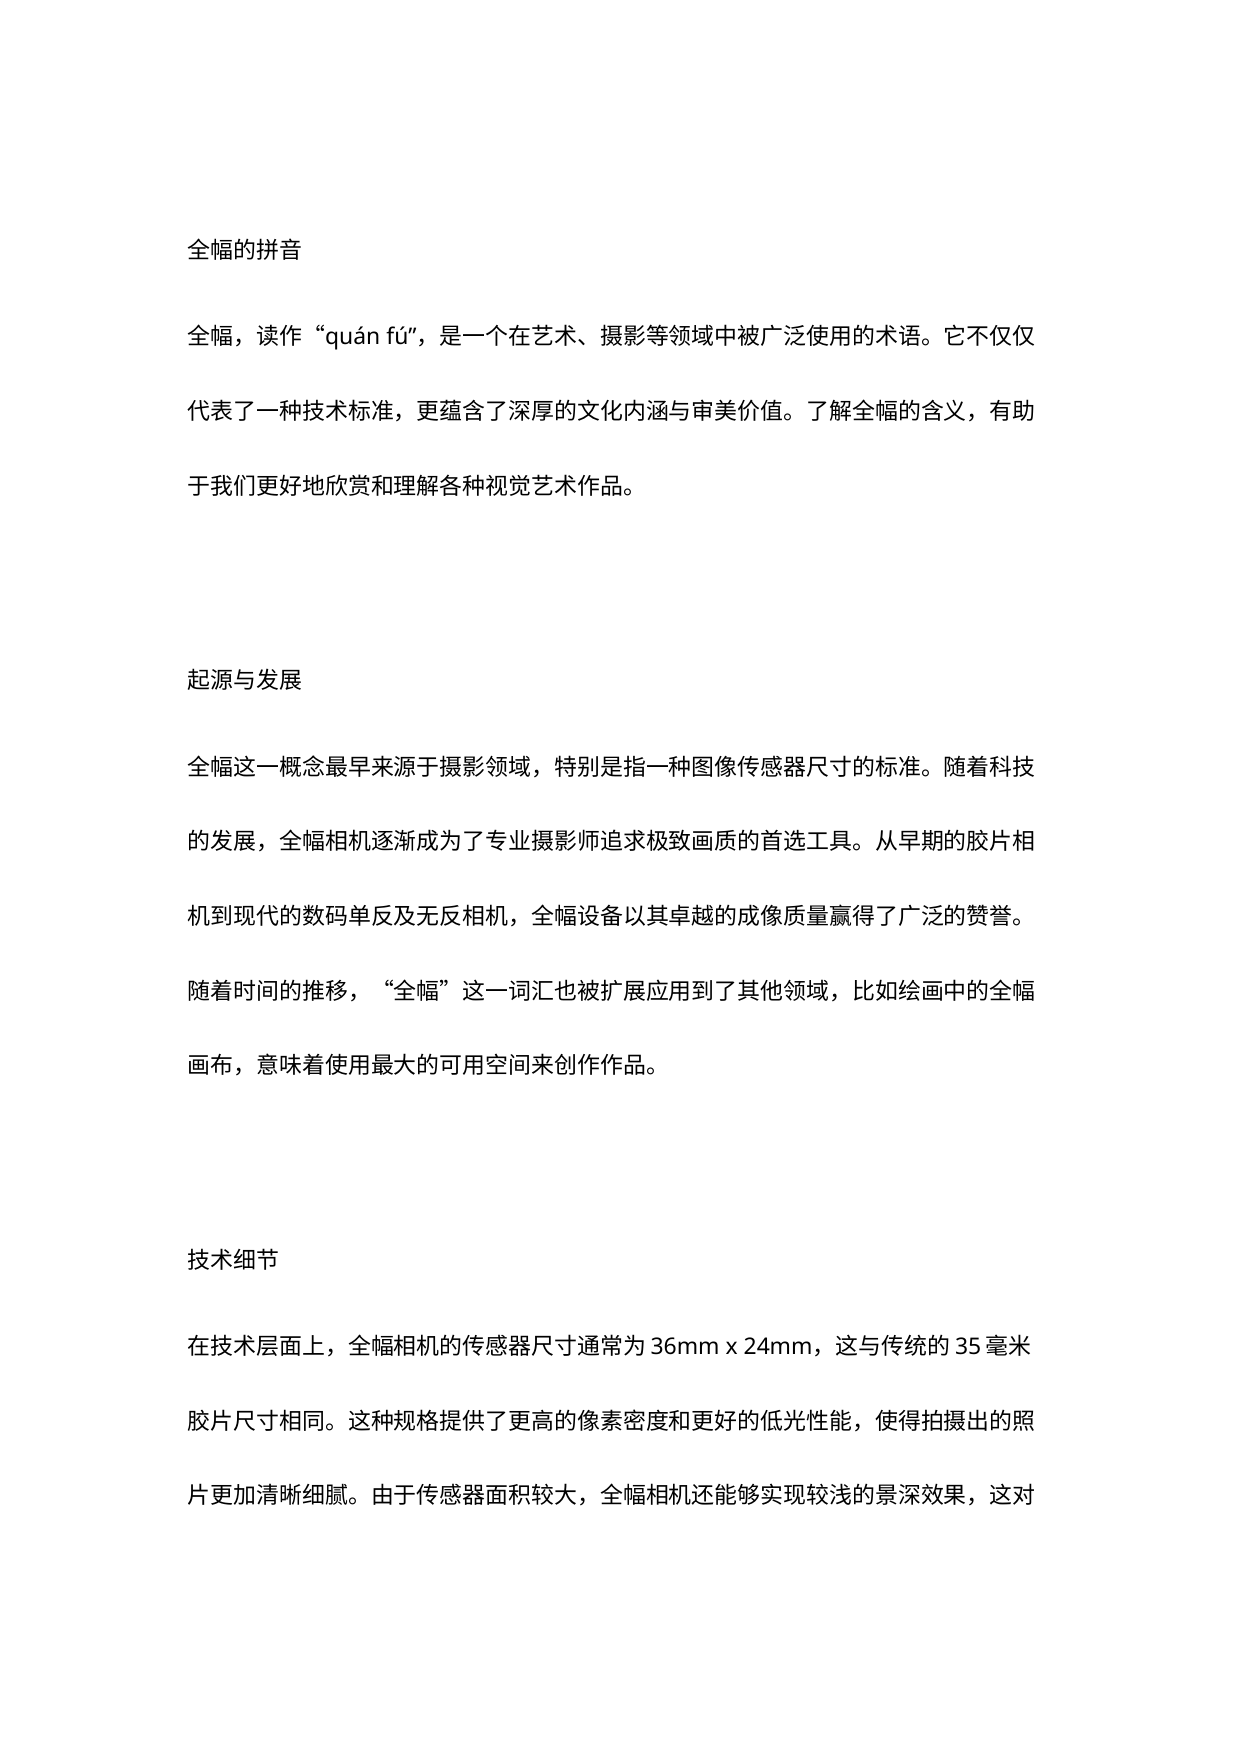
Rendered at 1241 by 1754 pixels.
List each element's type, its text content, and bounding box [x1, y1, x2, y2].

text 全幅这一概念最早来源于摄影领域，特别是指一种图像传感器尺寸的标准。随着科技的发展，全幅相机逐渐成为了专业摄影师追求极致画质的首选工具。从早期的胶片相机到现代的数码单反及无反相机，全幅设备以其卓越的成像质量赢得了广泛的赞誉。随着时间的推移，“全幅”这一词汇也被扩展应用到了其他领域，比如绘画中的全幅画布，意味着使用最大的可用空间来创作作品。 [187, 733, 1053, 1096]
text 全幅的拼音 [187, 216, 1053, 281]
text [187, 1312, 1053, 1527]
text 起源与发展 [187, 646, 1053, 711]
text 全幅，读作“quán fú”，是一个在艺术、摄影等领域中被广泛使用的术语。它不仅仅代表了一种技术标准，更蕴含了深厚的文化内涵与审美价值。了解全幅的含义，有助于我们更好地欣赏和理解各种视觉艺术作品。 [187, 302, 1053, 517]
text 技术细节 [187, 1226, 1053, 1291]
